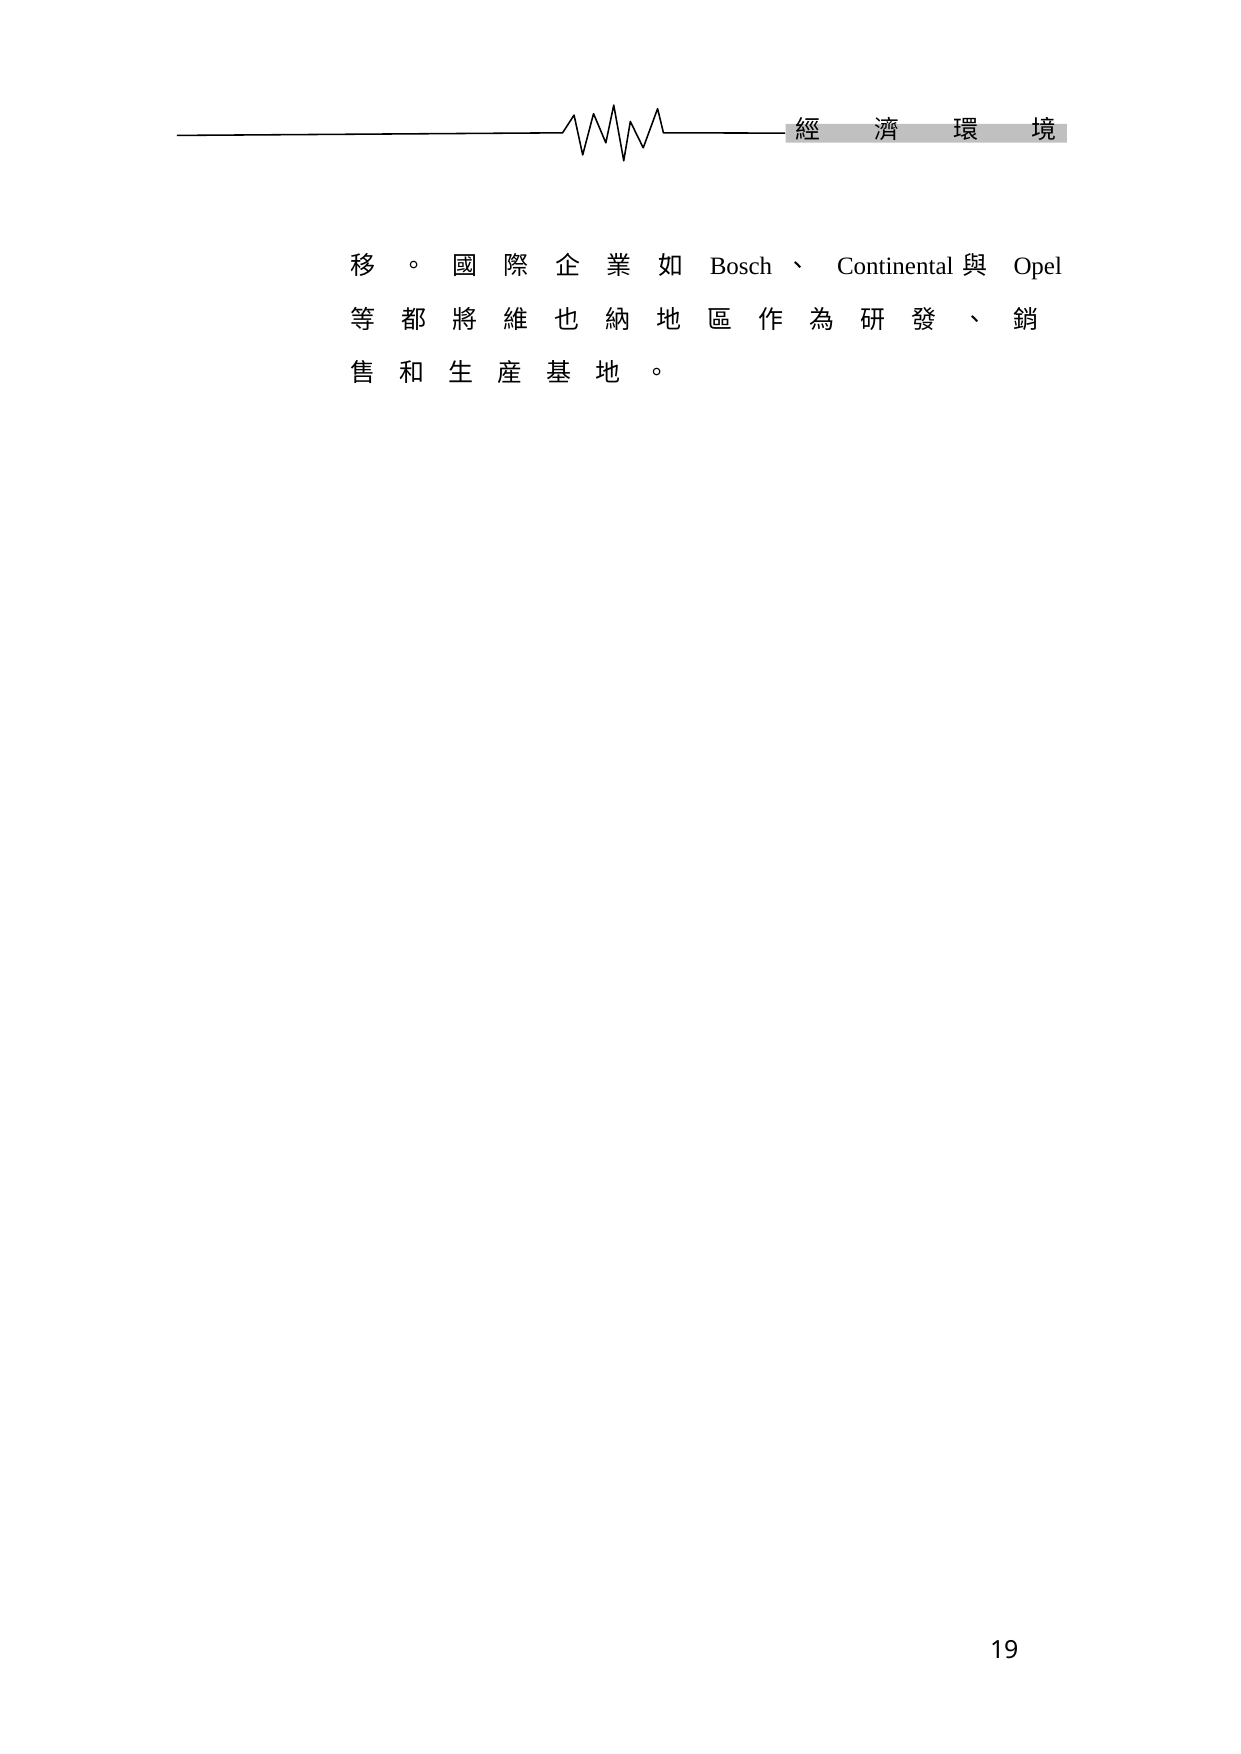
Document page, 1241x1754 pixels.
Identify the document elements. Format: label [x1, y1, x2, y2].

text [276, 237, 1063, 398]
